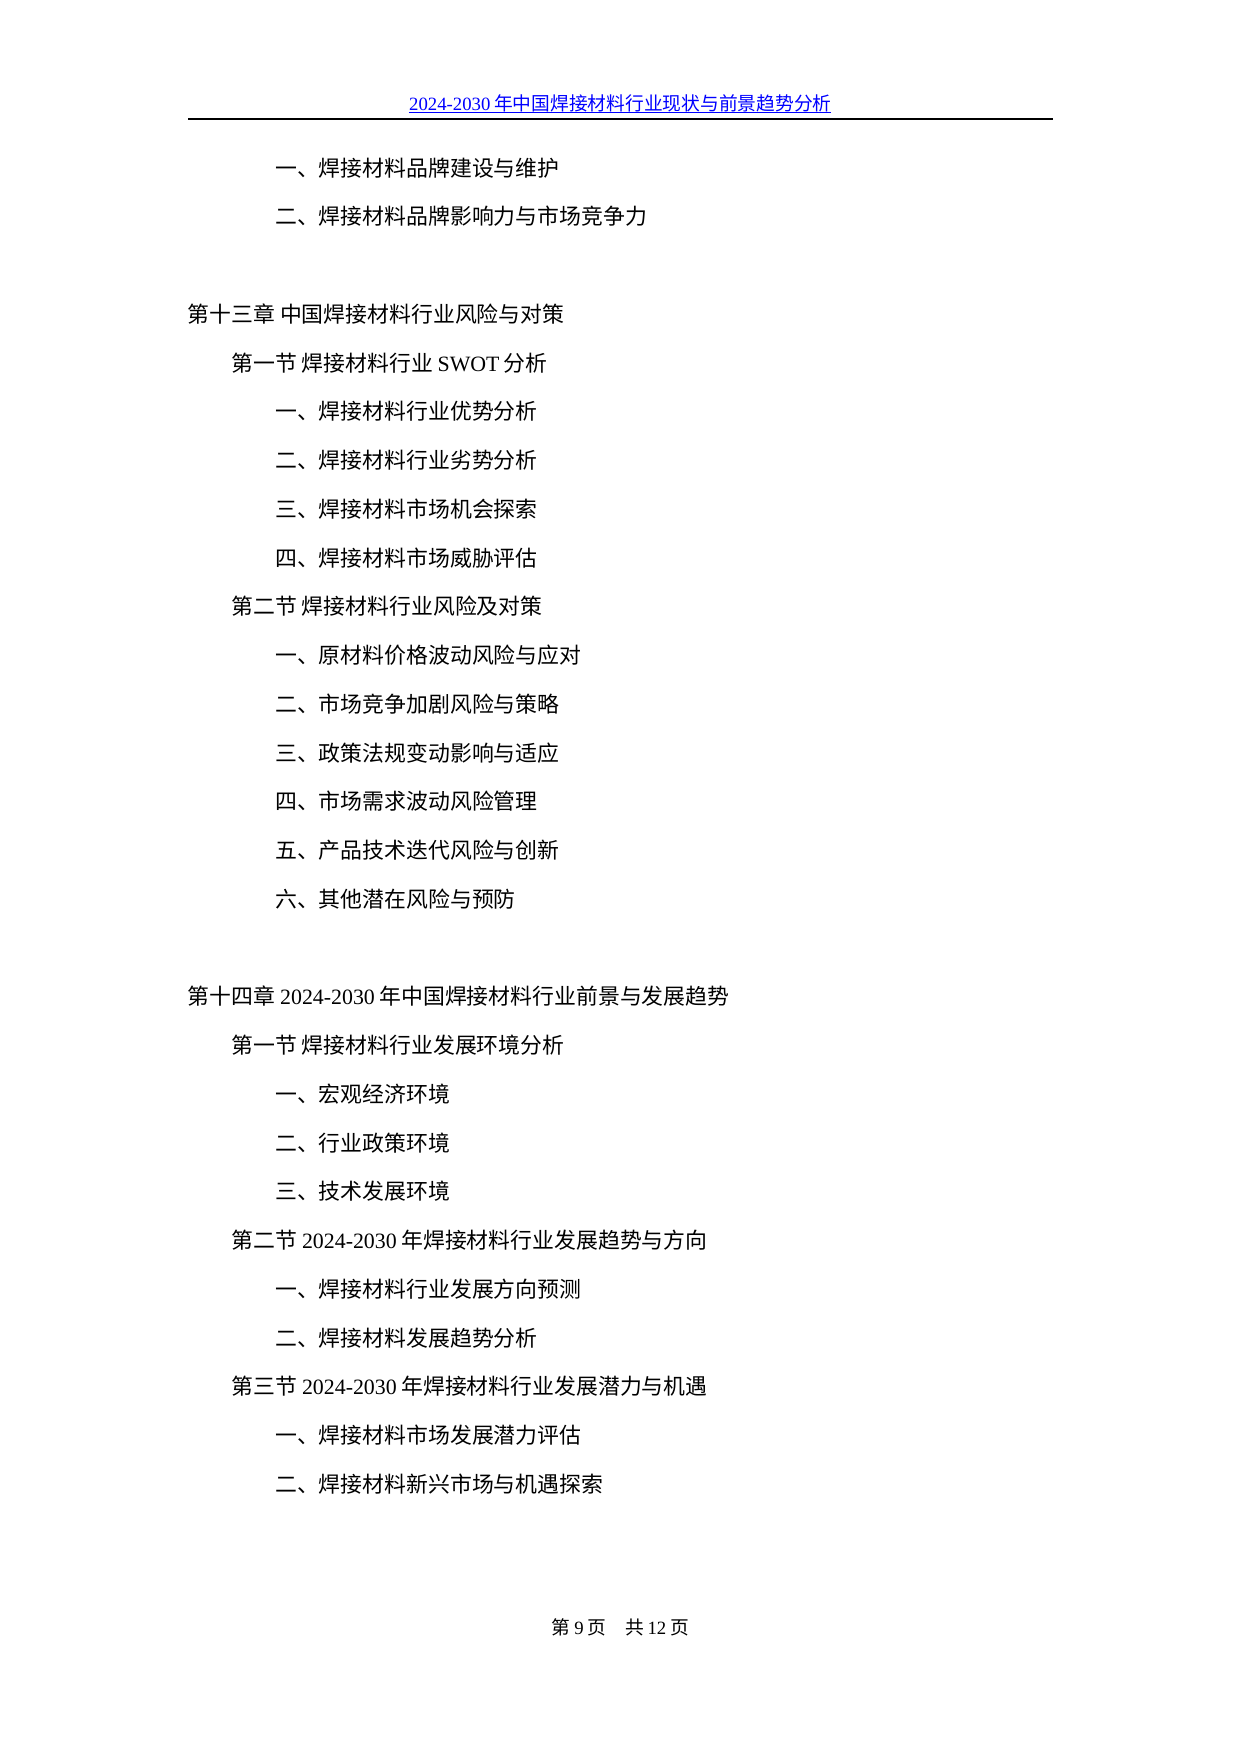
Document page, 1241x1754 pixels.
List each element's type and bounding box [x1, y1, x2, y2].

text [187, 150, 1053, 1499]
